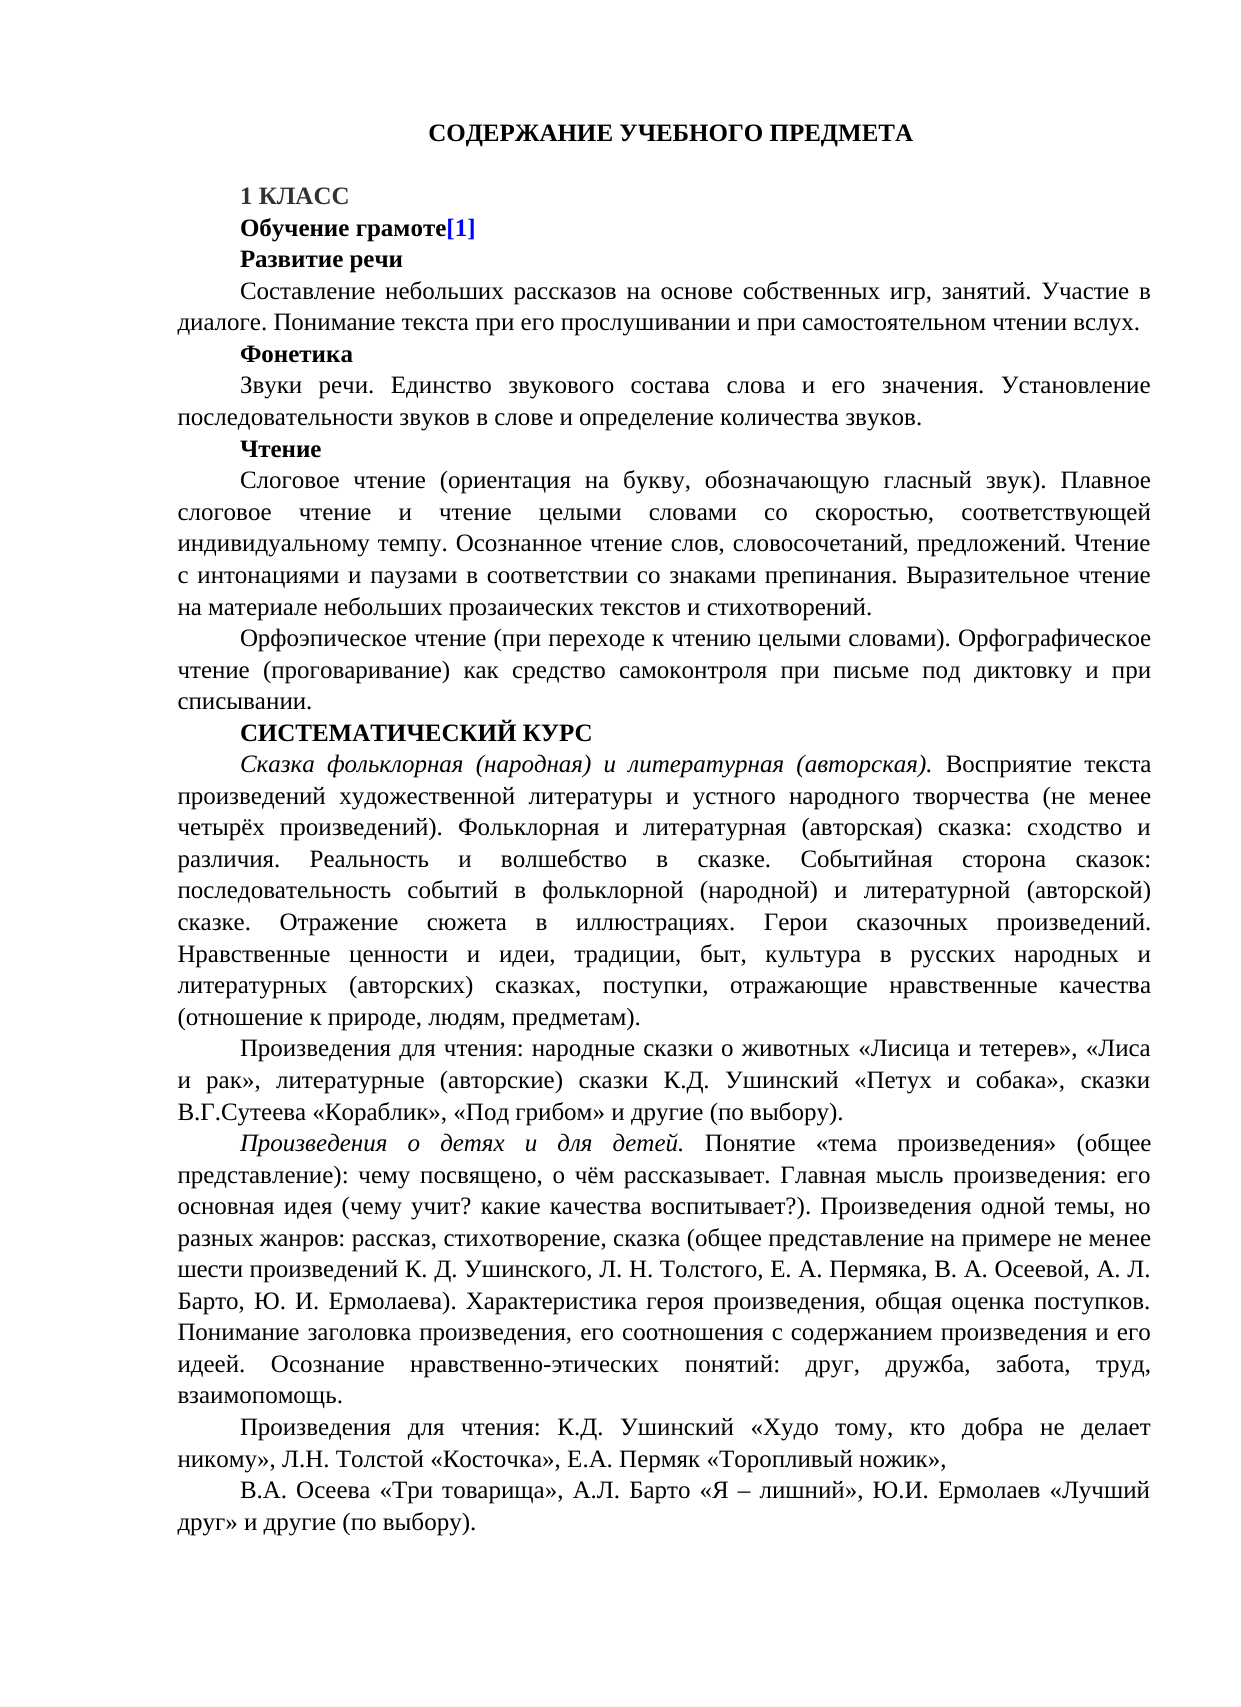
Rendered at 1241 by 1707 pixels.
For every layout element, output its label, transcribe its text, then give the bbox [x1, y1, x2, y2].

text Чтение [177, 434, 1152, 462]
text В.А. Осеева «Три товарища», А.Л. Барто «Я – лишний», Ю.И. Ермолаев «Лучший друг» и другие (по выбору). [177, 1475, 1152, 1536]
text Развитие речи [177, 244, 1152, 273]
text Произведения для чтения: народные сказки о животных «Лисица и тетерев», «Лиса и рак», литературные (авторские) сказки К.Д. Ушинский «Петух и собака», сказки В.Г.Сутеева «Кораблик», «Под грибом» и другие (по выбору). [177, 1033, 1152, 1125]
text Произведения для чтения: К.Д. Ушинский «Худо тому, кто добра не делает никому», Л.Н. Толстой «Косточка», Е.А. Пермяк «Торопливый ножик», [177, 1412, 1152, 1472]
text СИСТЕМАТИЧЕСКИЙ КУРС [177, 718, 1152, 747]
text 1 КЛАСС [177, 181, 1152, 210]
text Орфоэпическое чтение (при переходе к чтению целыми словами). Орфографическое чтение (проговаривание) как средство самоконтроля при письме под диктовку и при списывании. [177, 623, 1152, 715]
text Сказка фольклорная (народная) и литературная (авторская). Восприятие текста произведений художественной литературы и устного народного творчества (не менее четырёх произведений). Фольклорная и литературная (авторская) сказка: сходство и различия. Реальность и волшебство в сказке. Событийная сторона сказок: последовательность событий в фольклорной (народной) и литературной (авторской) сказке. Отражение сюжета в иллюстрациях. Герои сказочных произведений. Нравственные ценности и идеи, традиции, быт, культура в русских народных и литературных (авторских) сказках, поступки, отражающие нравственные качества (отношение к природе, людям, предметам). [177, 749, 1152, 1031]
text Слоговое чтение (ориентация на букву, обозначающую гласный звук). Плавное слоговое чтение и чтение целыми словами со скоростью, соответствующей индивидуальному темпу. Осознанное чтение слов, словосочетаний, предложений. Чтение с интонациями и паузами в соответствии со знаками препинания. Выразительное чтение на материале небольших прозаических текстов и стихотворений. [177, 465, 1152, 620]
text СОДЕРЖАНИЕ УЧЕБНОГО ПРЕДМЕТА [190, 118, 1152, 147]
text Фонетика [177, 339, 1152, 368]
text Составление небольших рассказов на основе собственных игр, занятий. Участие в диалоге. Понимание текста при его прослушивании и при самостоятельном чтении вслух. [177, 276, 1152, 336]
text Звуки речи. Единство звукового состава слова и его значения. Установление последовательности звуков в слове и определение количества звуков. [177, 371, 1152, 431]
text Произведения о детях и для детей. Понятие «тема произведения» (общее представление): чему посвящено, о чём рассказывает. Главная мысль произведения: его основная идея (чему учит? какие качества воспитывает?). Произведения одной темы, но разных жанров: рассказ, стихотворение, сказка (общее представление на примере не менее шести произведений К. Д. Ушинского, Л. Н. Толстого, Е. А. Пермяка, В. А. Осеевой, А. Л. Барто, Ю. И. Ермолаева). Характеристика героя произведения, общая оценка поступков. Понимание заголовка произведения, его соотношения с содержанием произведения и его идеей. Осознание нравственно-этических понятий: друг, дружба, забота, труд, взаимопомощь. [177, 1128, 1152, 1409]
text Обучение грамоте[1] [177, 213, 1152, 242]
